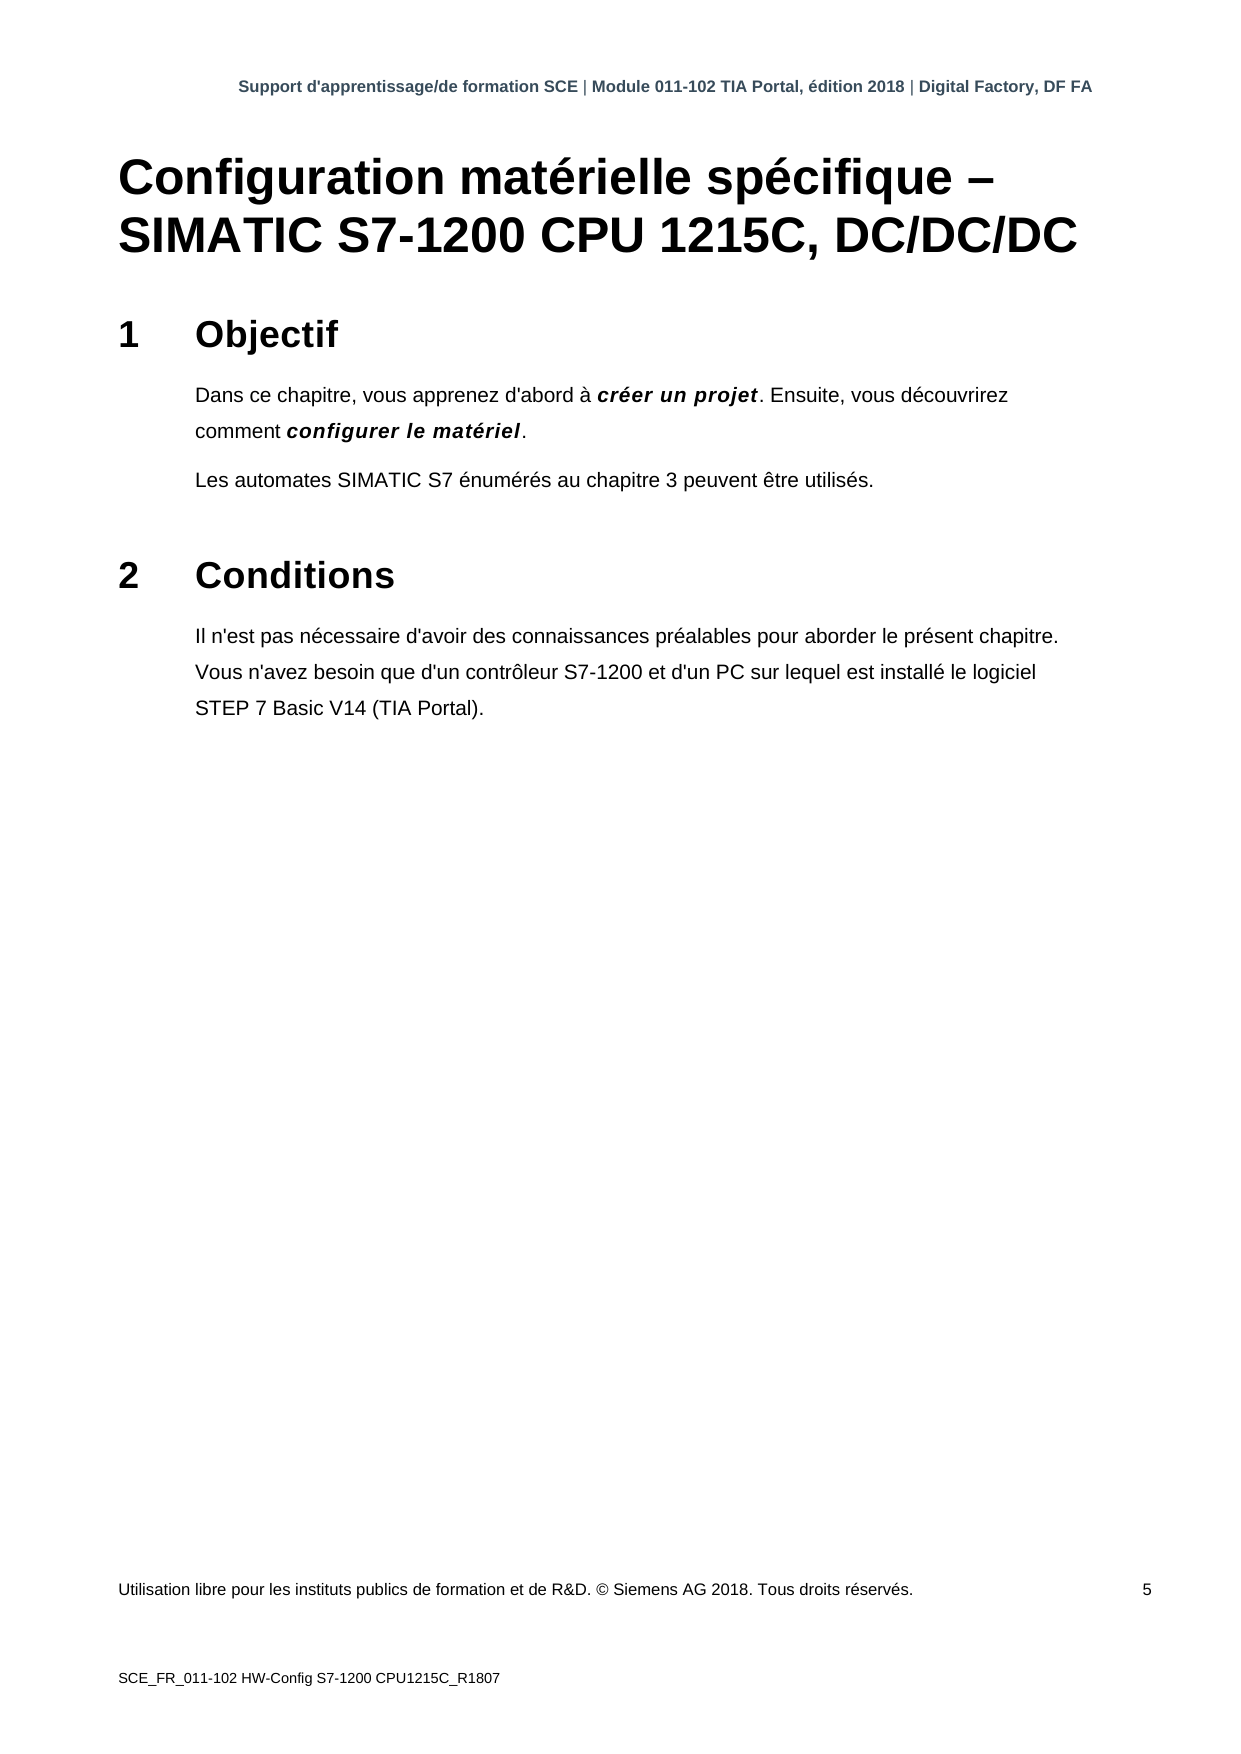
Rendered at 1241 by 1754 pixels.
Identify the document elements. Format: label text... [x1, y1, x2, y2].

text Les automates SIMATIC S7 énumérés au chapitre 3 peuvent être utilisés. [195, 467, 1092, 491]
title Configuration matérielle spécifique – [118, 148, 1092, 205]
title SIMATIC S7-1200 CPU 1215C, DC/DC/DC [118, 205, 1092, 263]
text Dans ce chapitre, vous apprenez d'abord à créer un projet. Ensuite, vous découvrirez comment configurer le matériel. [195, 383, 1092, 443]
subtitle Conditions [118, 553, 1092, 597]
subtitle Objectif [118, 313, 1092, 356]
text Il n'est pas nécessaire d'avoir des connaissances préalables pour aborder le présent chapitre. Vous n'avez besoin que d'un contrôleur S7-1200 et d'un PC sur lequel est installé le logiciel STEP 7 Basic V14 (TIA Portal). [195, 624, 1092, 720]
